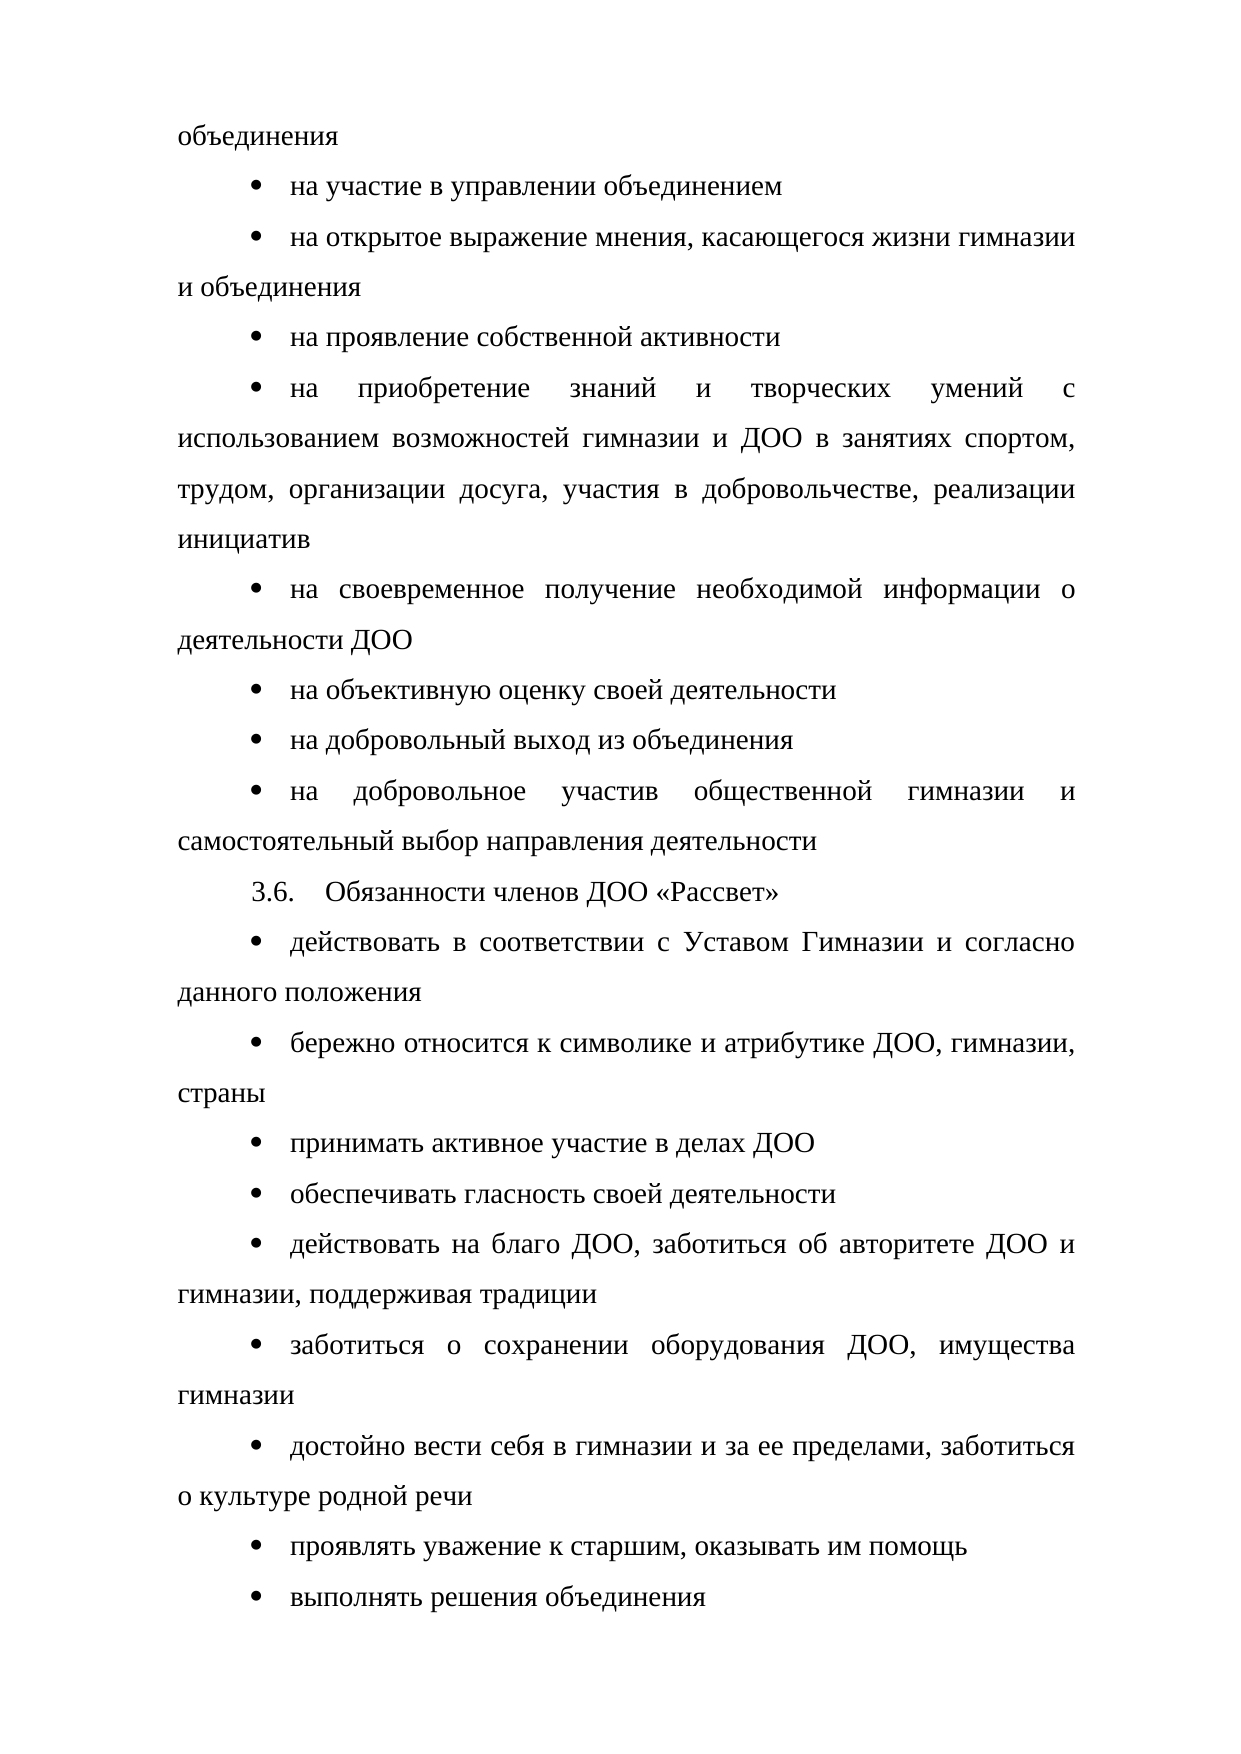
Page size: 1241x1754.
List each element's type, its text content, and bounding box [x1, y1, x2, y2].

list проявлять уважение к старшим, оказывать им помощь [177, 1528, 1076, 1562]
list на объективную оценку своей деятельности [177, 672, 1076, 706]
list на своевременное получение необходимой информации о деятельности ДОО [177, 571, 1076, 655]
list действовать на благо ДОО, заботиться об авторитете ДОО и гимназии, поддерживая традиции [177, 1226, 1076, 1310]
list выполнять решения объединения [177, 1579, 1076, 1612]
list действовать в соответствии с Уставом Гимназии и согласно данного положения [177, 924, 1076, 1008]
list на участие в управлении объединением [177, 168, 1076, 202]
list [177, 118, 1076, 152]
list на приобретение знаний и творческих умений с использованием возможностей гимназии и ДОО в занятиях спортом, трудом, организации досуга, участия в добровольчестве, реализации инициатив [177, 370, 1076, 554]
list заботиться о сохранении оборудования ДОО, имущества гимназии [177, 1327, 1076, 1411]
list обеспечивать гласность своей деятельности [177, 1176, 1076, 1209]
list на добровольный выход из объединения [177, 722, 1076, 756]
list бережно относится к символике и атрибутике ДОО, гимназии, страны [177, 1025, 1076, 1109]
list достойно вести себя в гимназии и за ее пределами, заботиться о культуре родной речи [177, 1428, 1076, 1512]
list на открытое выражение мнения, касающегося жизни гимназии и объединения [177, 219, 1076, 303]
list на добровольное участив общественной гимназии и самостоятельный выбор направления деятельности [177, 773, 1076, 857]
list принимать активное участие в делах ДОО [177, 1125, 1076, 1159]
list на проявление собственной активности [177, 319, 1076, 353]
list Обязанности членов ДОО «Рассвет» [177, 874, 1076, 907]
